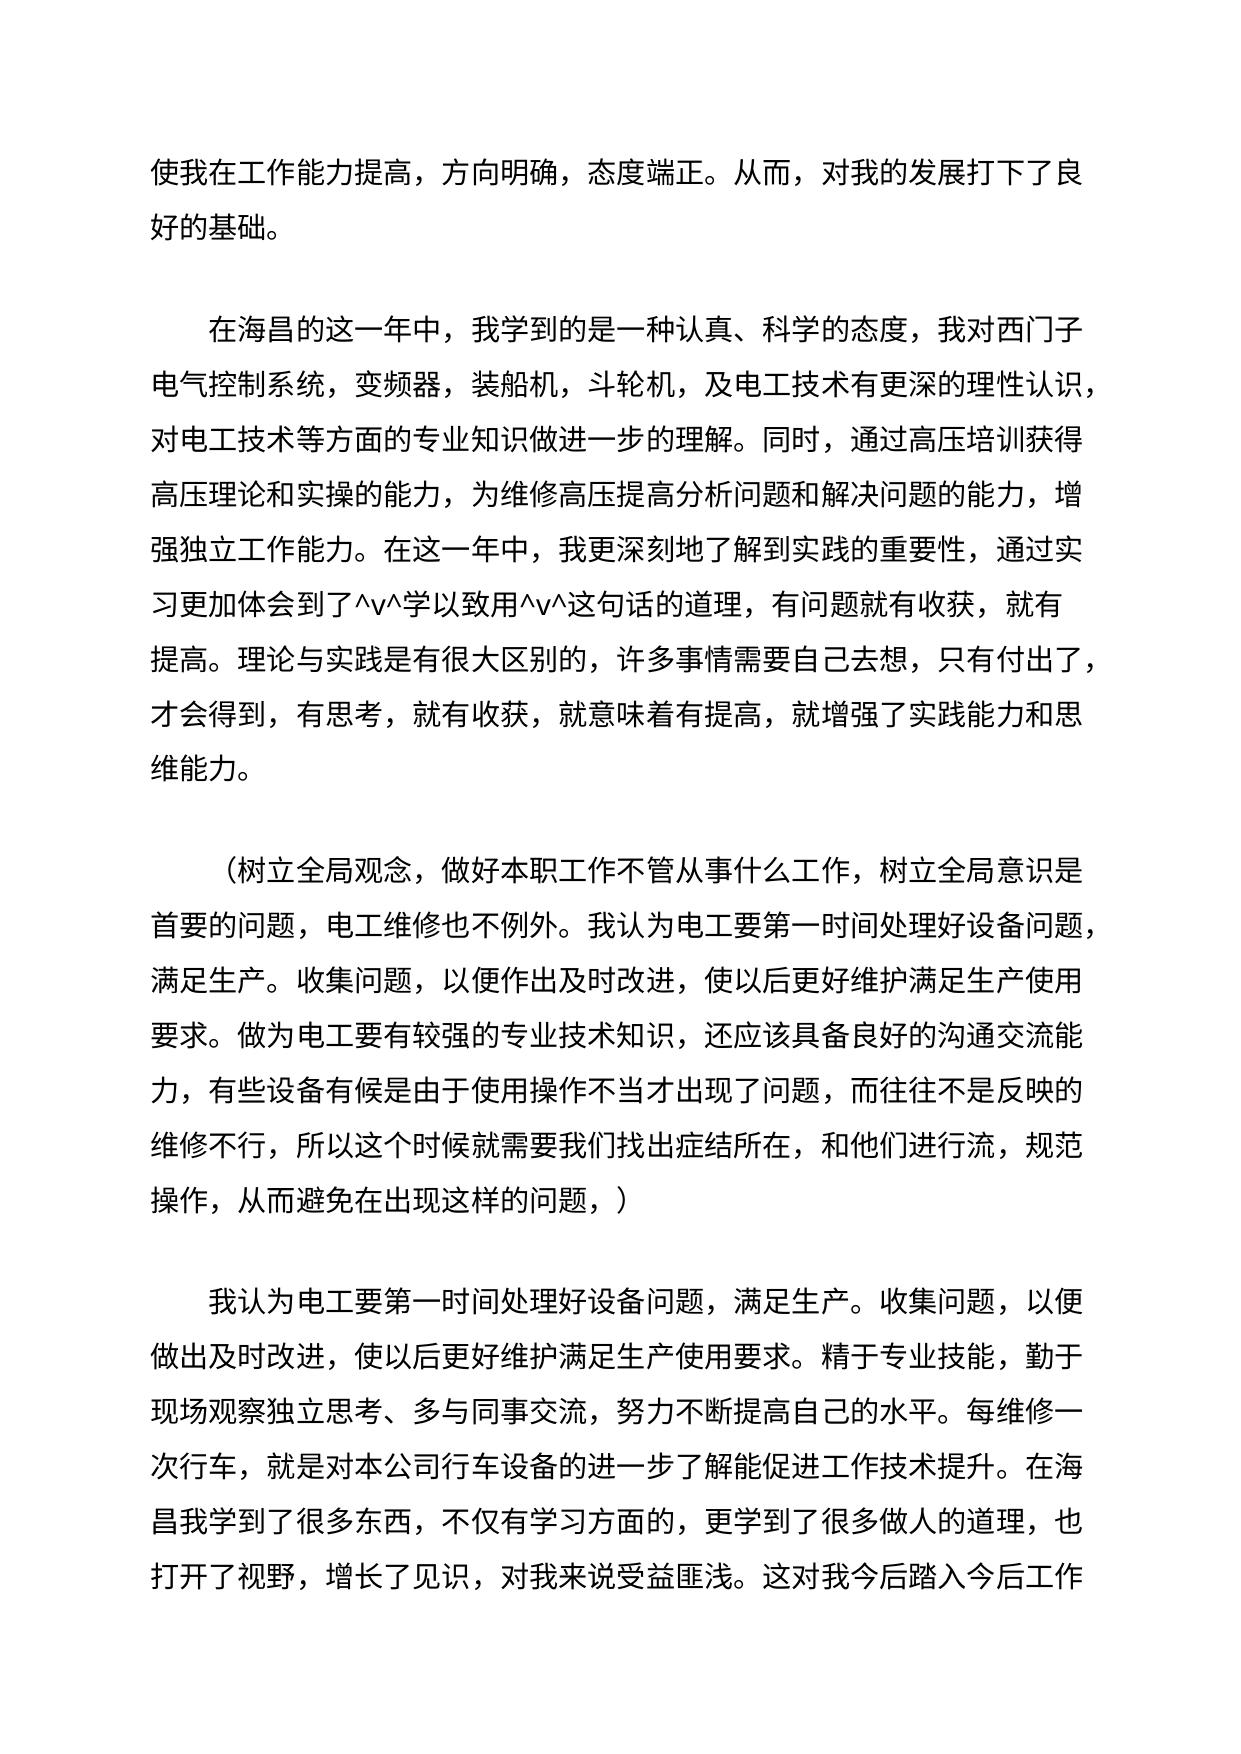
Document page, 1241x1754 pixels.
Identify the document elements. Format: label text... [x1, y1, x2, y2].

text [150, 150, 1090, 247]
text 在海昌的这一年中，我学到的是一种认真、科学的态度，我对西门子电气控制系统，变频器，装船机，斗轮机，及电工技术有更深的理性认识，对电工技术等方面的专业知识做进一步的理解。同时，通过高压培训获得高压理论和实操的能力，为维修高压提高分析问题和解决问题的能力，增强独立工作能力。在这一年中，我更深刻地了解到实践的重要性，通过实习更加体会到了^v^学以致用^v^这句话的道理，有问题就有收获，就有提高。理论与实践是有很大区别的，许多事情需要自己去想，只有付出了，才会得到，有思考，就有收获，就意味着有提高，就增强了实践能力和思维能力。 [150, 307, 1090, 788]
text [150, 1279, 1090, 1596]
text （树立全局观念，做好本职工作不管从事什么工作，树立全局意识是首要的问题，电工维修也不例外。我认为电工要第一时间处理好设备问题，满足生产。收集问题，以便作出及时改进，使以后更好维护满足生产使用要求。做为电工要有较强的专业技术知识，还应该具备良好的沟通交流能力，有些设备有候是由于使用操作不当才出现了问题，而往往不是反映的维修不行，所以这个时候就需要我们找出症结所在，和他们进行流，规范操作，从而避免在出现这样的问题，） [150, 848, 1090, 1219]
